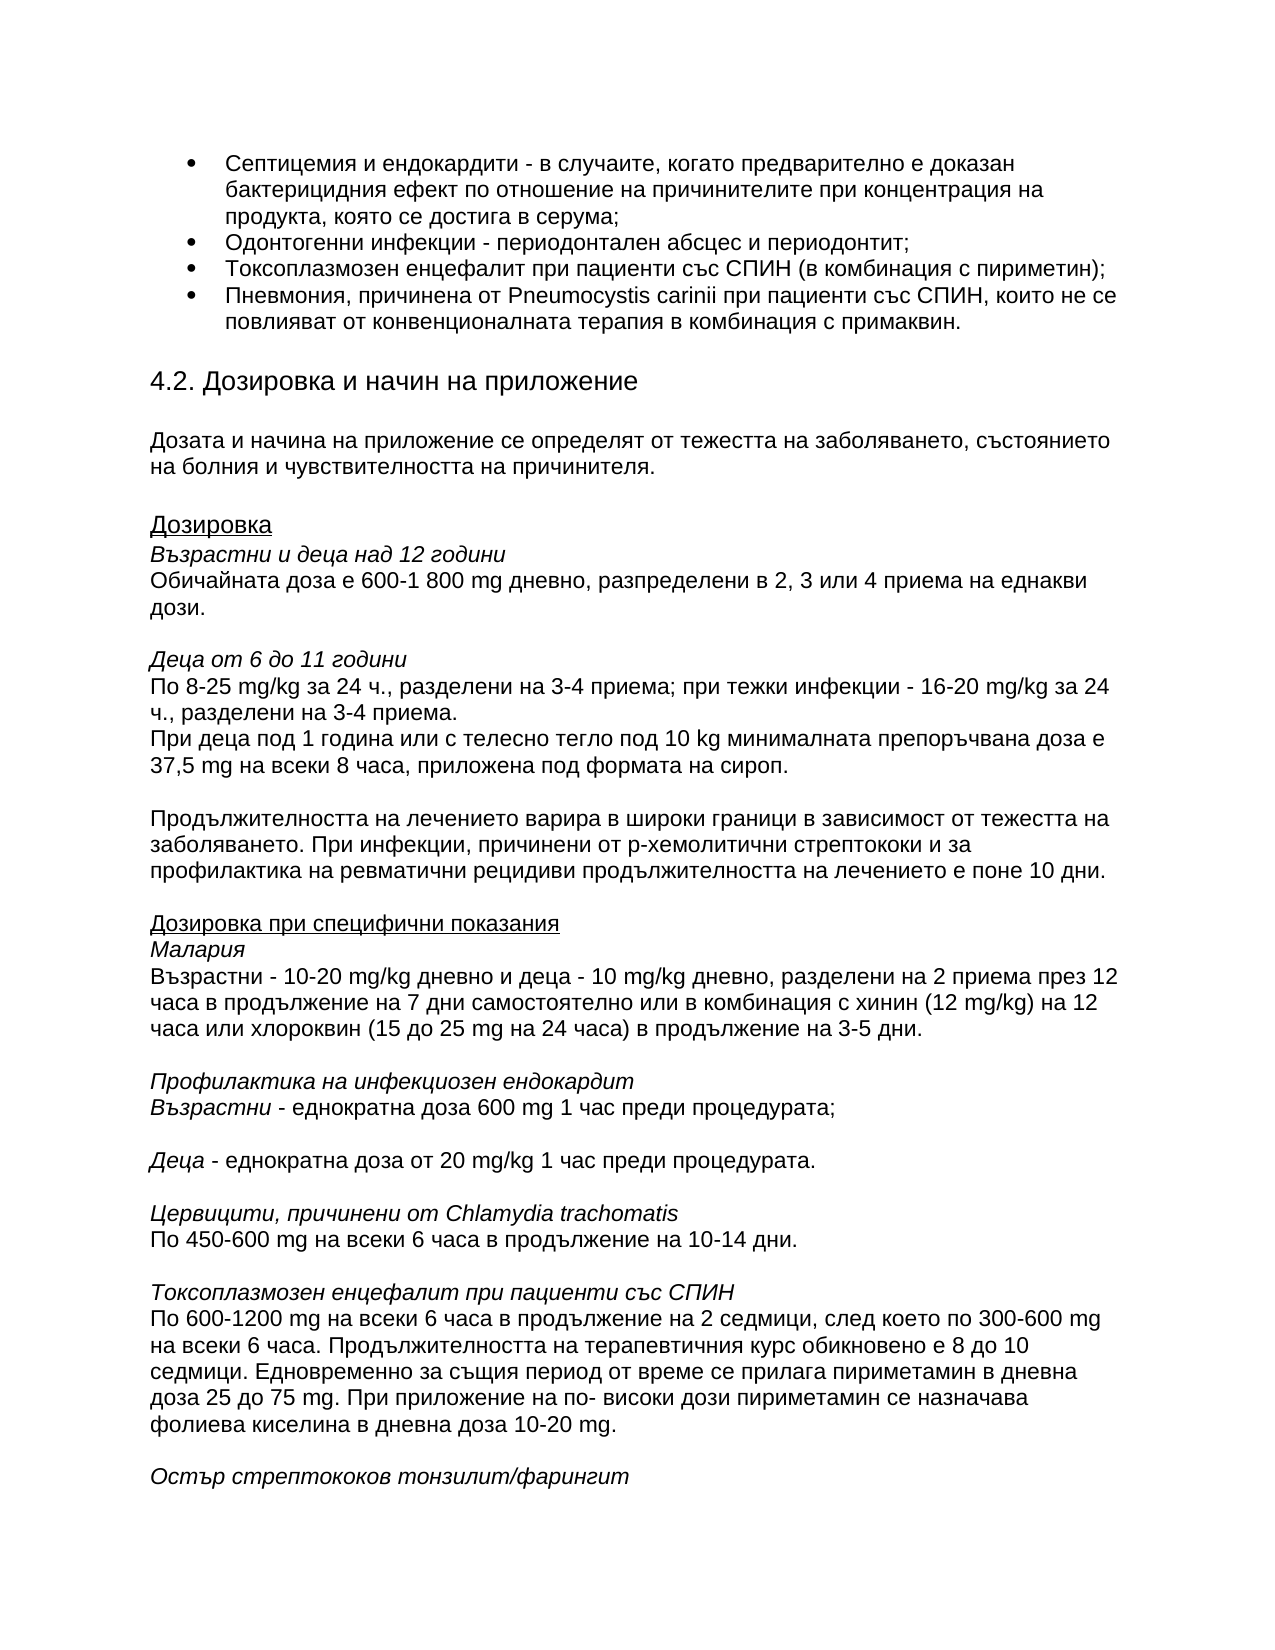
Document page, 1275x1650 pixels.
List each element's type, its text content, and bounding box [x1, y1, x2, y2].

subtitle 4.2. Дозировка и начин на приложение [150, 365, 1125, 396]
text Продължителността на лечението варира в широки граници в зависимост от тежестта на заболяването. При инфекции, причинени от р-хемолитични стрептококи и за профилактика на ревматични рецидиви продължителността на лечението е поне 10 дни. [150, 804, 1125, 883]
text Профилактика на инфекциозен ендокардит [150, 1068, 1125, 1094]
text Дозата и начина на приложение се определят от тежестта на заболяването, състоянието на болния и чувствителността на причинителя. [150, 427, 1125, 479]
list Одонтогенни инфекции - периодонтален абсцес и периодонтит; [187, 229, 1125, 255]
text По 450-600 mg на всеки 6 часа в продължение на 10-14 дни. [150, 1226, 1125, 1252]
text Обичайната доза е 600-1 800 mg дневно, разпределени в 2, 3 или 4 приема на еднакви дози. [150, 567, 1125, 620]
text При деца под 1 година или с телесно тегло под 10 kg минималната препоръчвана доза е 37,5 mg на всеки 8 часа, приложена под формата на сироп. [150, 725, 1125, 778]
text Възрастни - 10-20 mg/kg дневно и деца - 10 mg/kg дневно, разделени на 2 приема през 12 часа в продължение на 7 дни самостоятелно или в комбинация с хинин (12 mg/kg) на 12 часа или хлороквин (15 до 25 mg на 24 часа) в продължение на 3-5 дни. [150, 963, 1125, 1042]
text Цервицити, причинени от Chlamydia trachomatis [150, 1200, 1125, 1226]
text Токсоплазмозен енцефалит при пациенти със СПИН [150, 1279, 1125, 1305]
list Септицемия и ендокардити - в случаите, когато предварително е доказан бактерицидния ефект по отношение на причинителите при концентрация на продукта, която се достига в серума; [187, 150, 1125, 229]
subtitle Дозировка [150, 510, 1125, 539]
text Възрастни - еднократна доза 600 mg 1 час преди процедурата; [150, 1094, 1125, 1121]
text По 600-1200 mg на всеки 6 часа в продължение на 2 седмици, след което по 300-600 mg на всеки 6 часа. Продължителността на терапевтичния курс обикновено е 8 до 10 седмици. Едновременно за същия период от време се прилага пириметамин в дневна доза 25 до 75 mg. При приложение на по- високи дози пириметамин се назначава фолиева киселина в дневна доза 10-20 mg. [150, 1305, 1125, 1437]
text Възрастни и деца над 12 години [150, 541, 1125, 567]
text Деца - еднократна доза от 20 mg/kg 1 час преди процедурата. [150, 1147, 1125, 1173]
text Дозировка при специфични показания [150, 910, 1125, 936]
text По 8-25 mg/kg за 24 ч., разделени на 3-4 приема; при тежки инфекции - 16-20 mg/kg за 24 ч., разделени на 3-4 приема. [150, 673, 1125, 725]
text Остър стрептококов тонзилит/фарингит [150, 1463, 1125, 1490]
list Пневмония, причинена от Pneumocystis carinii при пациенти със СПИН, които не се повлияват от конвенционалната терапия в комбинация с примаквин. [187, 282, 1125, 334]
text Малария [150, 936, 1125, 963]
text Деца от 6 до 11 години [150, 646, 1125, 673]
list Токсоплазмозен енцефалит при пациенти със СПИН (в комбинация с пириметин); [187, 255, 1125, 282]
